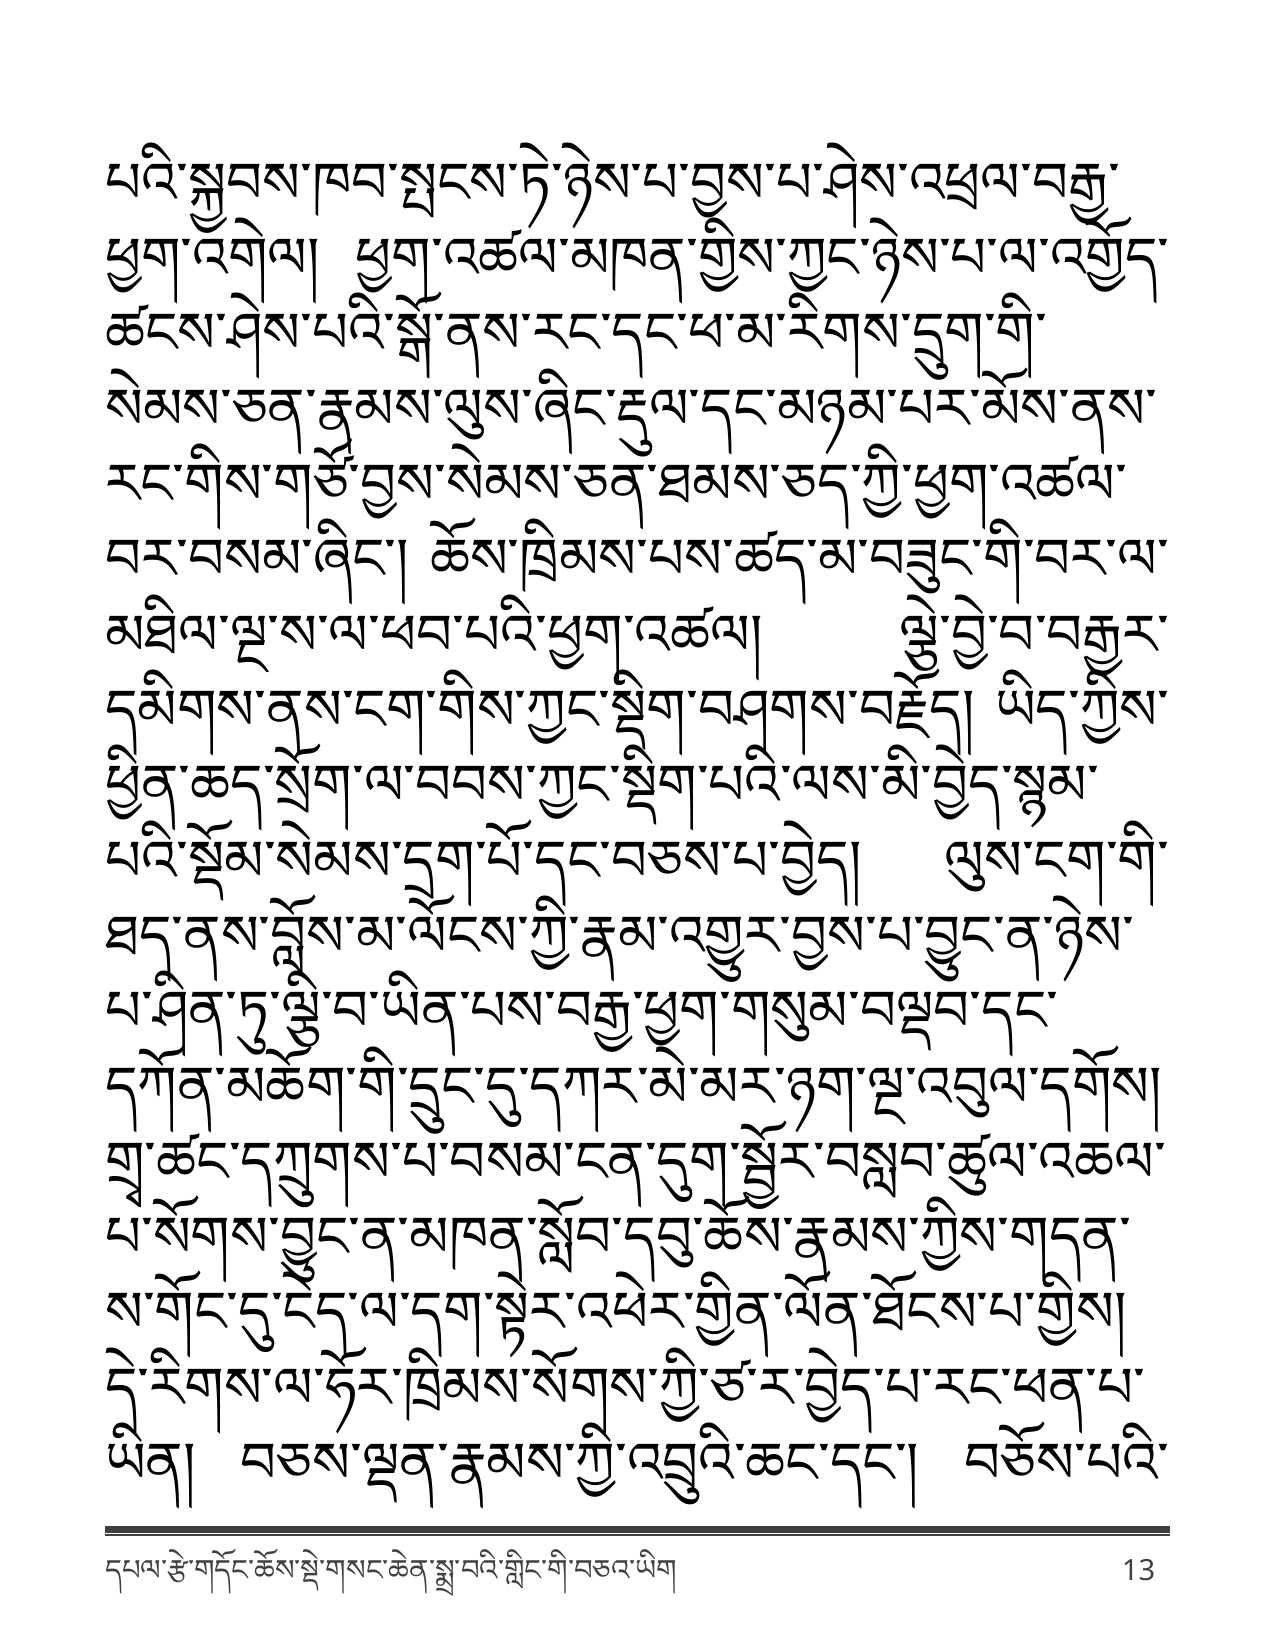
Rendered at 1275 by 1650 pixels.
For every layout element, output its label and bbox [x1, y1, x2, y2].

text [105, 150, 1170, 1496]
